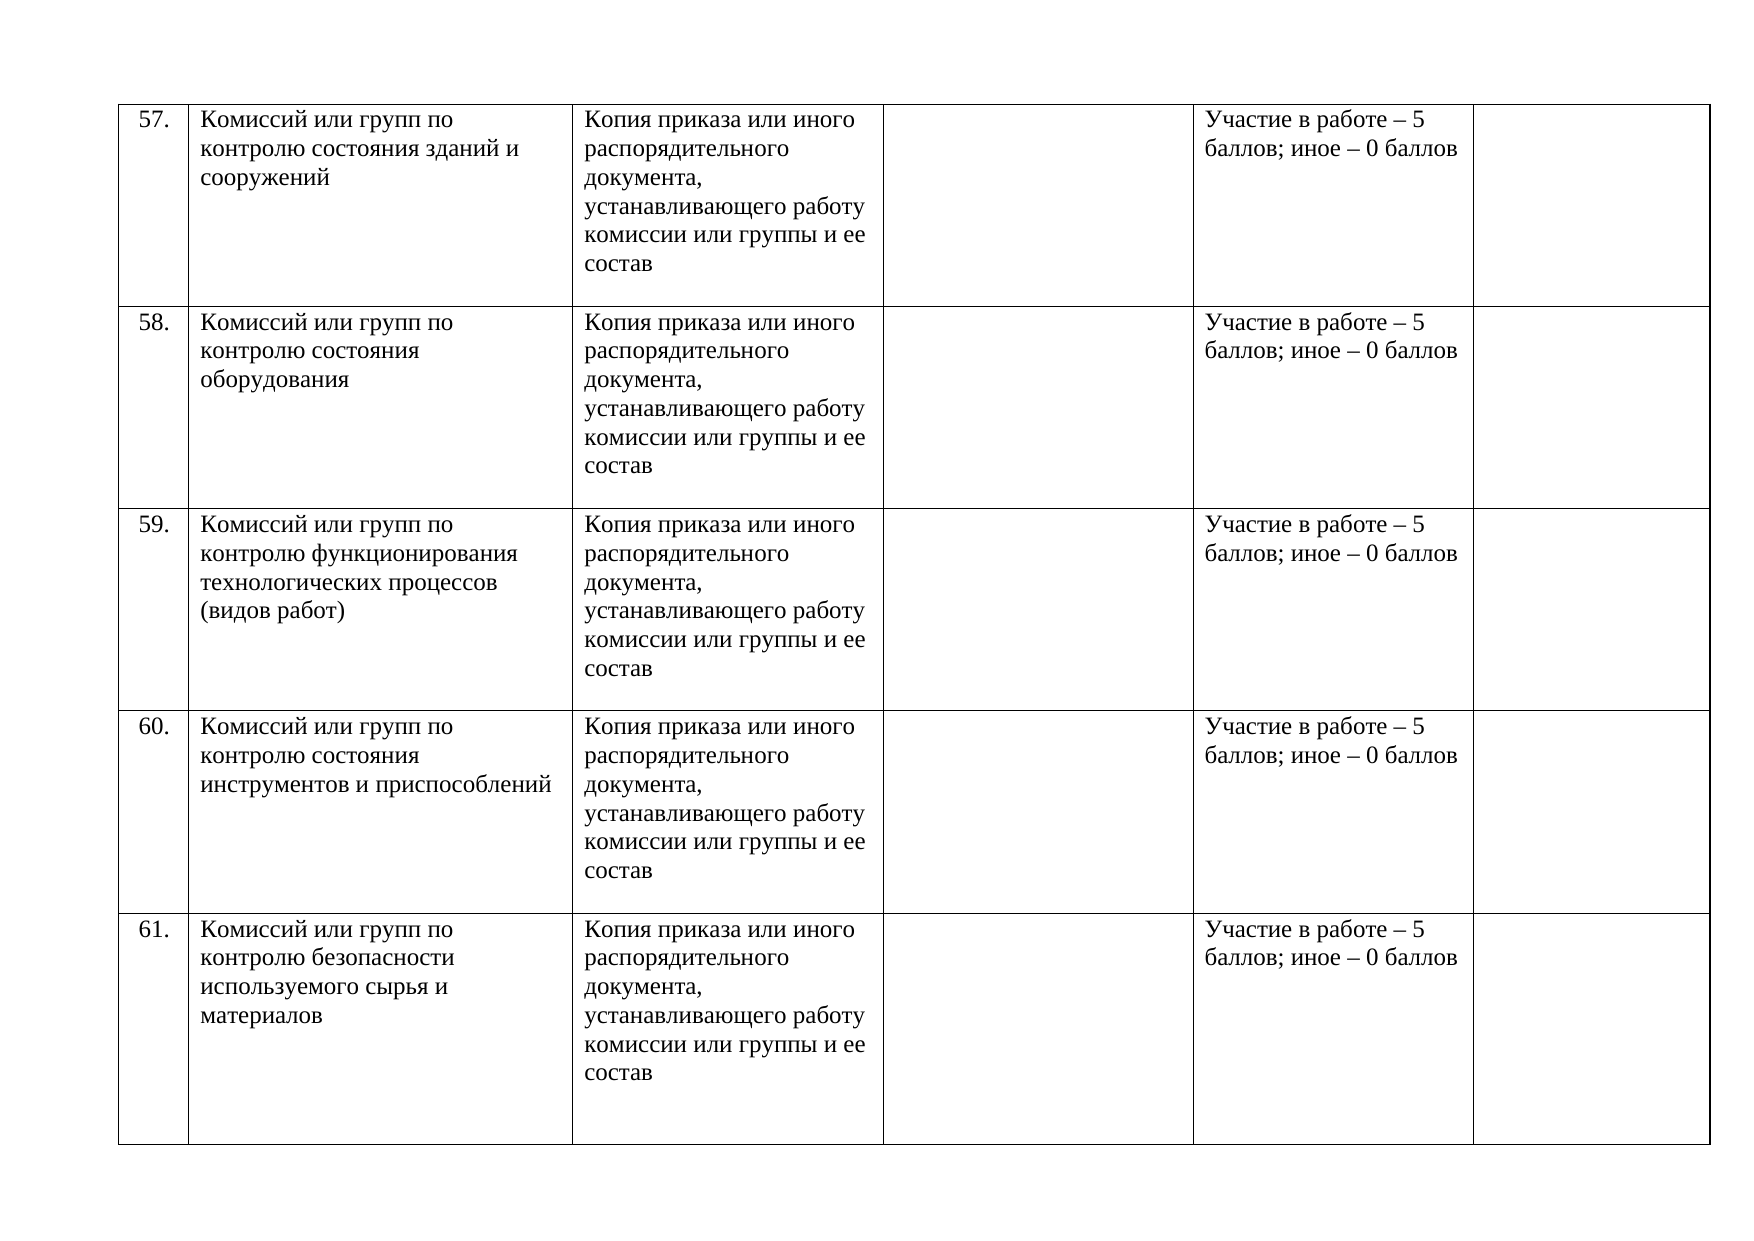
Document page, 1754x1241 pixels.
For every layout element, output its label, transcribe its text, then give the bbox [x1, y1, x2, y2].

table_cell [884, 307, 1193, 508]
table_cell Комиссий или групп по контролю безопасности используемого сырья и материалов [189, 914, 572, 1144]
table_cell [1194, 105, 1473, 306]
table_cell Участие в работе – 5 баллов; иное – 0 баллов [1194, 509, 1473, 710]
table_cell [1474, 509, 1709, 710]
table_cell 57. [119, 105, 188, 306]
table_cell [1474, 711, 1709, 913]
table_cell Комиссий или групп по контролю функционирования технологических процессов (видов работ) [189, 509, 572, 710]
table_cell Копия приказа или иного распорядительного документа, устанавливающего работу комиссии или группы и ее состав [573, 509, 883, 710]
table_cell [884, 711, 1193, 913]
table_cell 58. [119, 307, 188, 508]
table_cell 60. [119, 711, 188, 913]
table_cell [884, 105, 1193, 306]
table_cell Участие в работе – 5 баллов; иное – 0 баллов [1194, 307, 1473, 508]
table_cell Участие в работе – 5 баллов; иное – 0 баллов [1194, 711, 1473, 913]
table_cell 59. [119, 509, 188, 710]
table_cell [573, 914, 883, 1144]
table_cell Комиссий или групп по контролю состояния зданий и сооружений [189, 105, 572, 306]
table_cell [1474, 914, 1709, 1144]
table_cell [1474, 307, 1709, 508]
table_cell [1474, 105, 1709, 306]
table_cell [884, 509, 1193, 710]
table_cell [884, 914, 1193, 1144]
table_cell Копия приказа или иного распорядительного документа, устанавливающего работу комиссии или группы и ее состав [573, 307, 883, 508]
table_cell Копия приказа или иного распорядительного документа, устанавливающего работу комиссии или группы и ее состав [573, 711, 883, 913]
table_cell Комиссий или групп по контролю состояния оборудования [189, 307, 572, 508]
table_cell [1194, 914, 1473, 1144]
table_cell 61. [119, 914, 188, 1144]
table_cell Комиссий или групп по контролю состояния инструментов и приспособлений [189, 711, 572, 913]
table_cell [573, 105, 883, 306]
